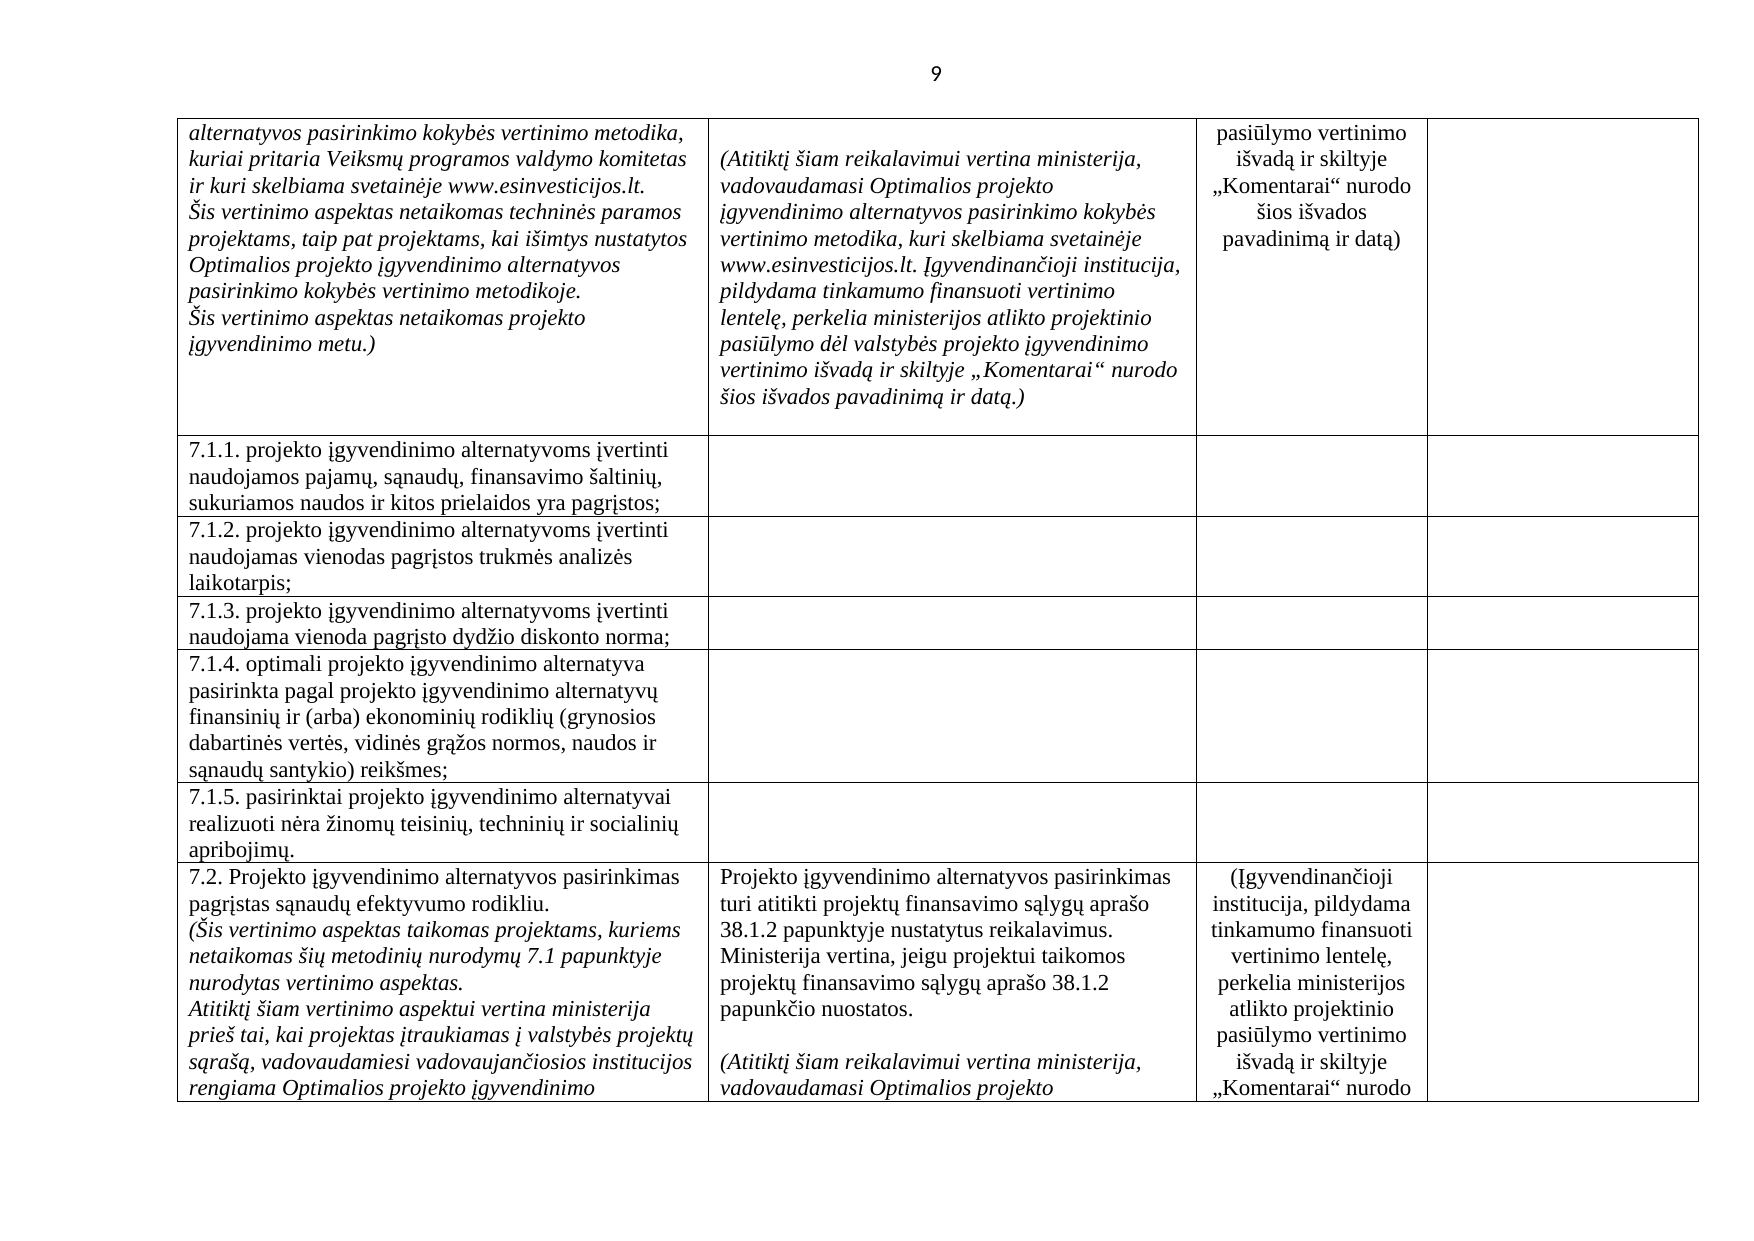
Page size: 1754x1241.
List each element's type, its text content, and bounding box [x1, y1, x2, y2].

table_cell [1197, 517, 1427, 596]
table_cell [1428, 783, 1698, 862]
table_cell 7.1.1. projekto įgyvendinimo alternatyvoms įvertinti naudojamos pajamų, sąnaudų, finansavimo šaltinių, sukuriamos naudos ir kitos prielaidos yra pagrįstos; [178, 436, 708, 516]
table_cell 7.1.5. pasirinktai projekto įgyvendinimo alternatyvai realizuoti nėra žinomų teisinių, techninių ir socialinių apribojimų. [178, 783, 708, 862]
table_cell 7.1.2. projekto įgyvendinimo alternatyvoms įvertinti naudojamas vienodas pagrįstos trukmės analizės laikotarpis; [178, 517, 708, 596]
table_cell [709, 436, 1196, 516]
table_cell [709, 650, 1196, 782]
table_cell [1428, 597, 1698, 649]
table_cell [709, 517, 1196, 596]
table_cell [709, 783, 1196, 862]
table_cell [709, 119, 1196, 435]
table_cell [1197, 650, 1427, 782]
table_cell [1428, 517, 1698, 596]
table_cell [178, 119, 708, 435]
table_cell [709, 863, 1196, 1101]
table_cell 7.1.3. projekto įgyvendinimo alternatyvoms įvertinti naudojama vienoda pagrįsto dydžio diskonto norma; [178, 597, 708, 649]
table_cell [1428, 650, 1698, 782]
table_cell [1197, 597, 1427, 649]
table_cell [1197, 119, 1427, 435]
table_cell [1428, 119, 1698, 435]
table_cell [1197, 783, 1427, 862]
table_cell [1428, 436, 1698, 516]
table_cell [178, 863, 708, 1101]
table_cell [1197, 863, 1427, 1101]
table_cell 7.1.4. optimali projekto įgyvendinimo alternatyva pasirinkta pagal projekto įgyvendinimo alternatyvų finansinių ir (arba) ekonominių rodiklių (grynosios dabartinės vertės, vidinės grąžos normos, naudos ir sąnaudų santykio) reikšmes; [178, 650, 708, 782]
table_cell [709, 597, 1196, 649]
table_cell [1197, 436, 1427, 516]
table_cell [1428, 863, 1698, 1101]
